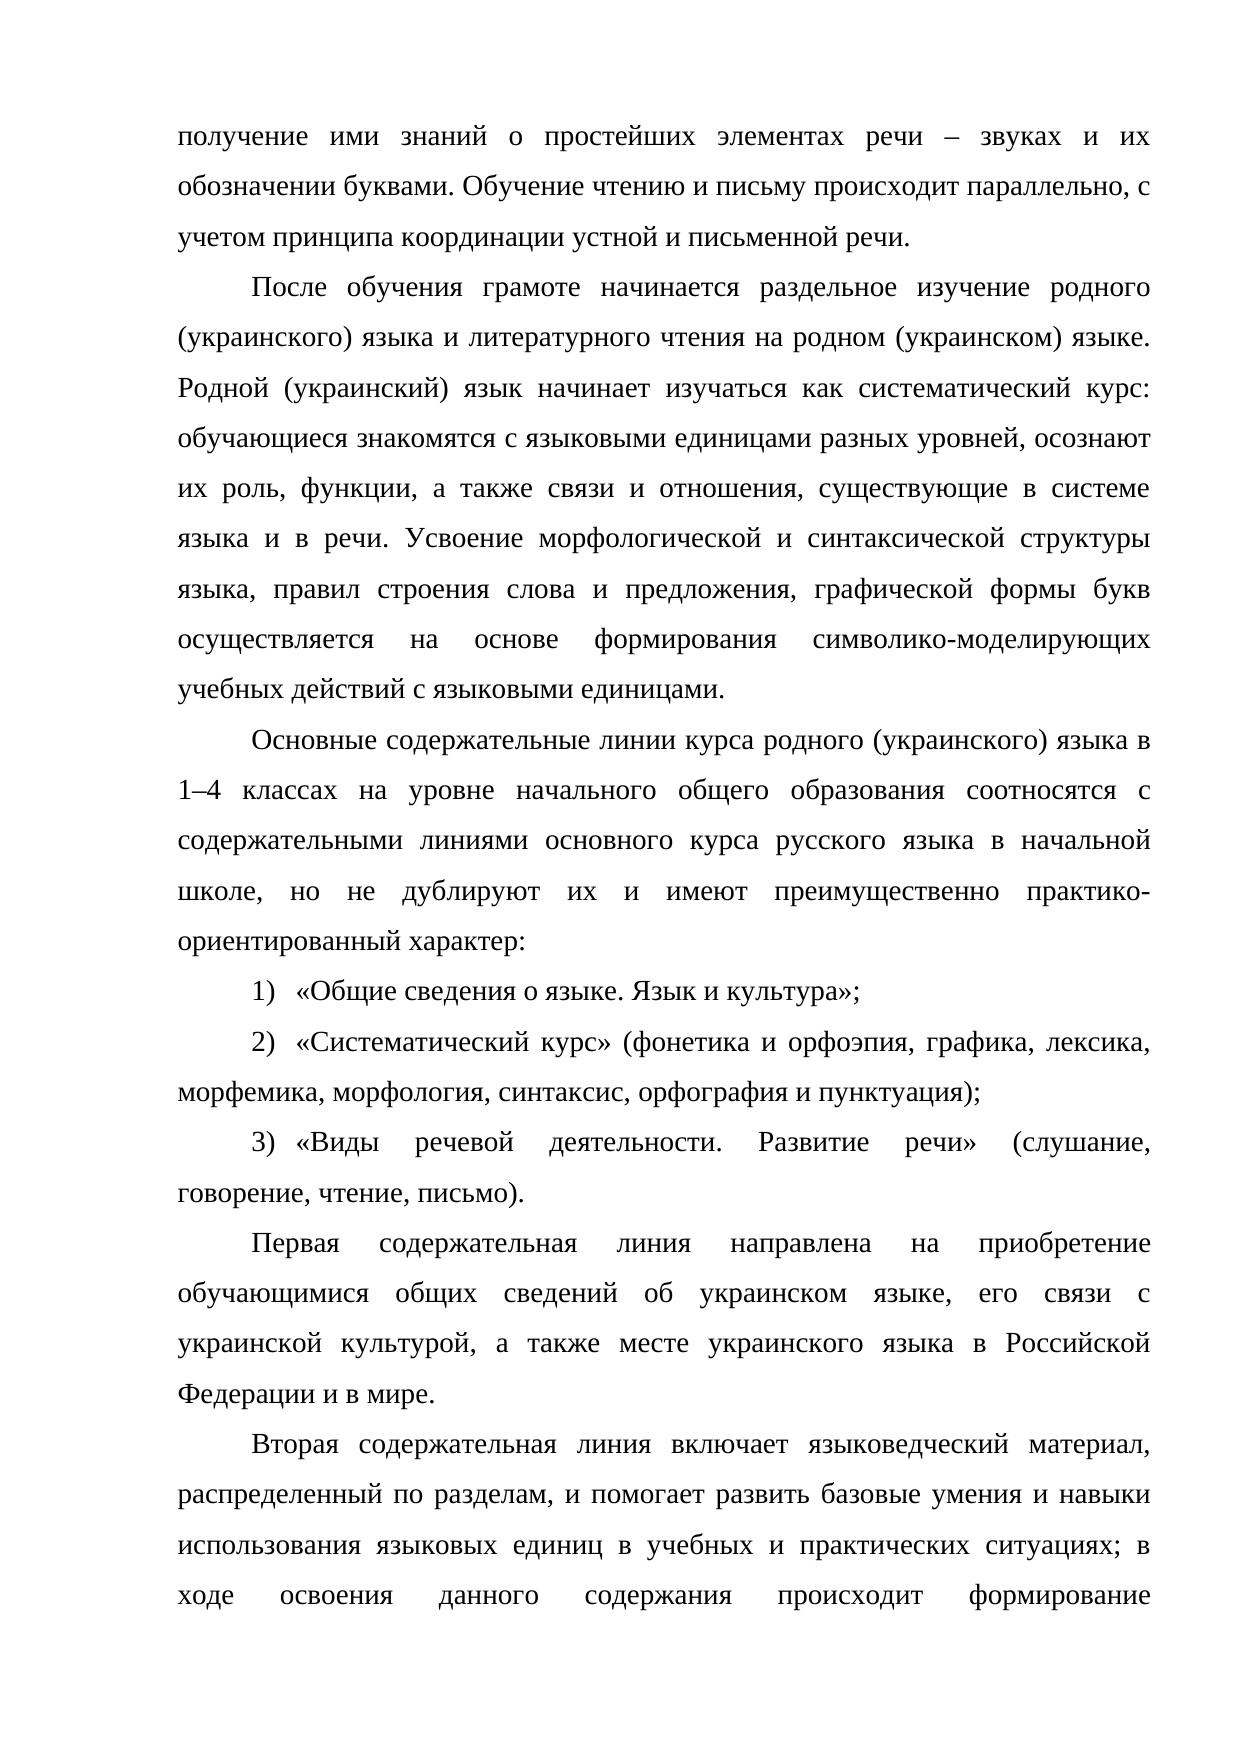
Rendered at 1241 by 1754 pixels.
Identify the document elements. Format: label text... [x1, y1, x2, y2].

list «Систематический курс» (фонетика и орфоэпия, графика, лексика, морфемика, морфология, синтаксис, орфография и пунктуация); [177, 1024, 1152, 1108]
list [177, 1426, 1152, 1611]
list «Общие сведения о языке. Язык и культура»; [177, 973, 1152, 1007]
list Основные содержательные линии курса родного (украинского) языка в 1–4 классах на уровне начального общего образования соотносятся с содержательными линиями основного курса русского языка в начальной школе, но не дублируют их и имеют преимущественно практико-ориентированный характер: [177, 722, 1152, 957]
list После обучения грамоте начинается раздельное изучение родного (украинского) языка и литературного чтения на родном (украинском) языке. Родной (украинский) язык начинает изучаться как систематический курс: обучающиеся знакомятся с языковыми единицами разных уровней, осознают их роль, функции, а также связи и отношения, существующие в системе языка и в речи. Усвоение морфологической и синтаксической структуры языка, правил строения слова и предложения, графической формы букв осуществляется на основе формирования символико-моделирующих учебных действий с языковыми единицами. [177, 269, 1152, 705]
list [177, 118, 1152, 252]
list Первая содержательная линия направлена на приобретение обучающимися общих сведений об украинском языке, его связи с украинской культурой, а также месте украинского языка в Российской Федерации и в мире. [177, 1225, 1152, 1409]
list «Виды речевой деятельности. Развитие речи» (слушание, говорение, чтение, письмо). [177, 1124, 1152, 1208]
